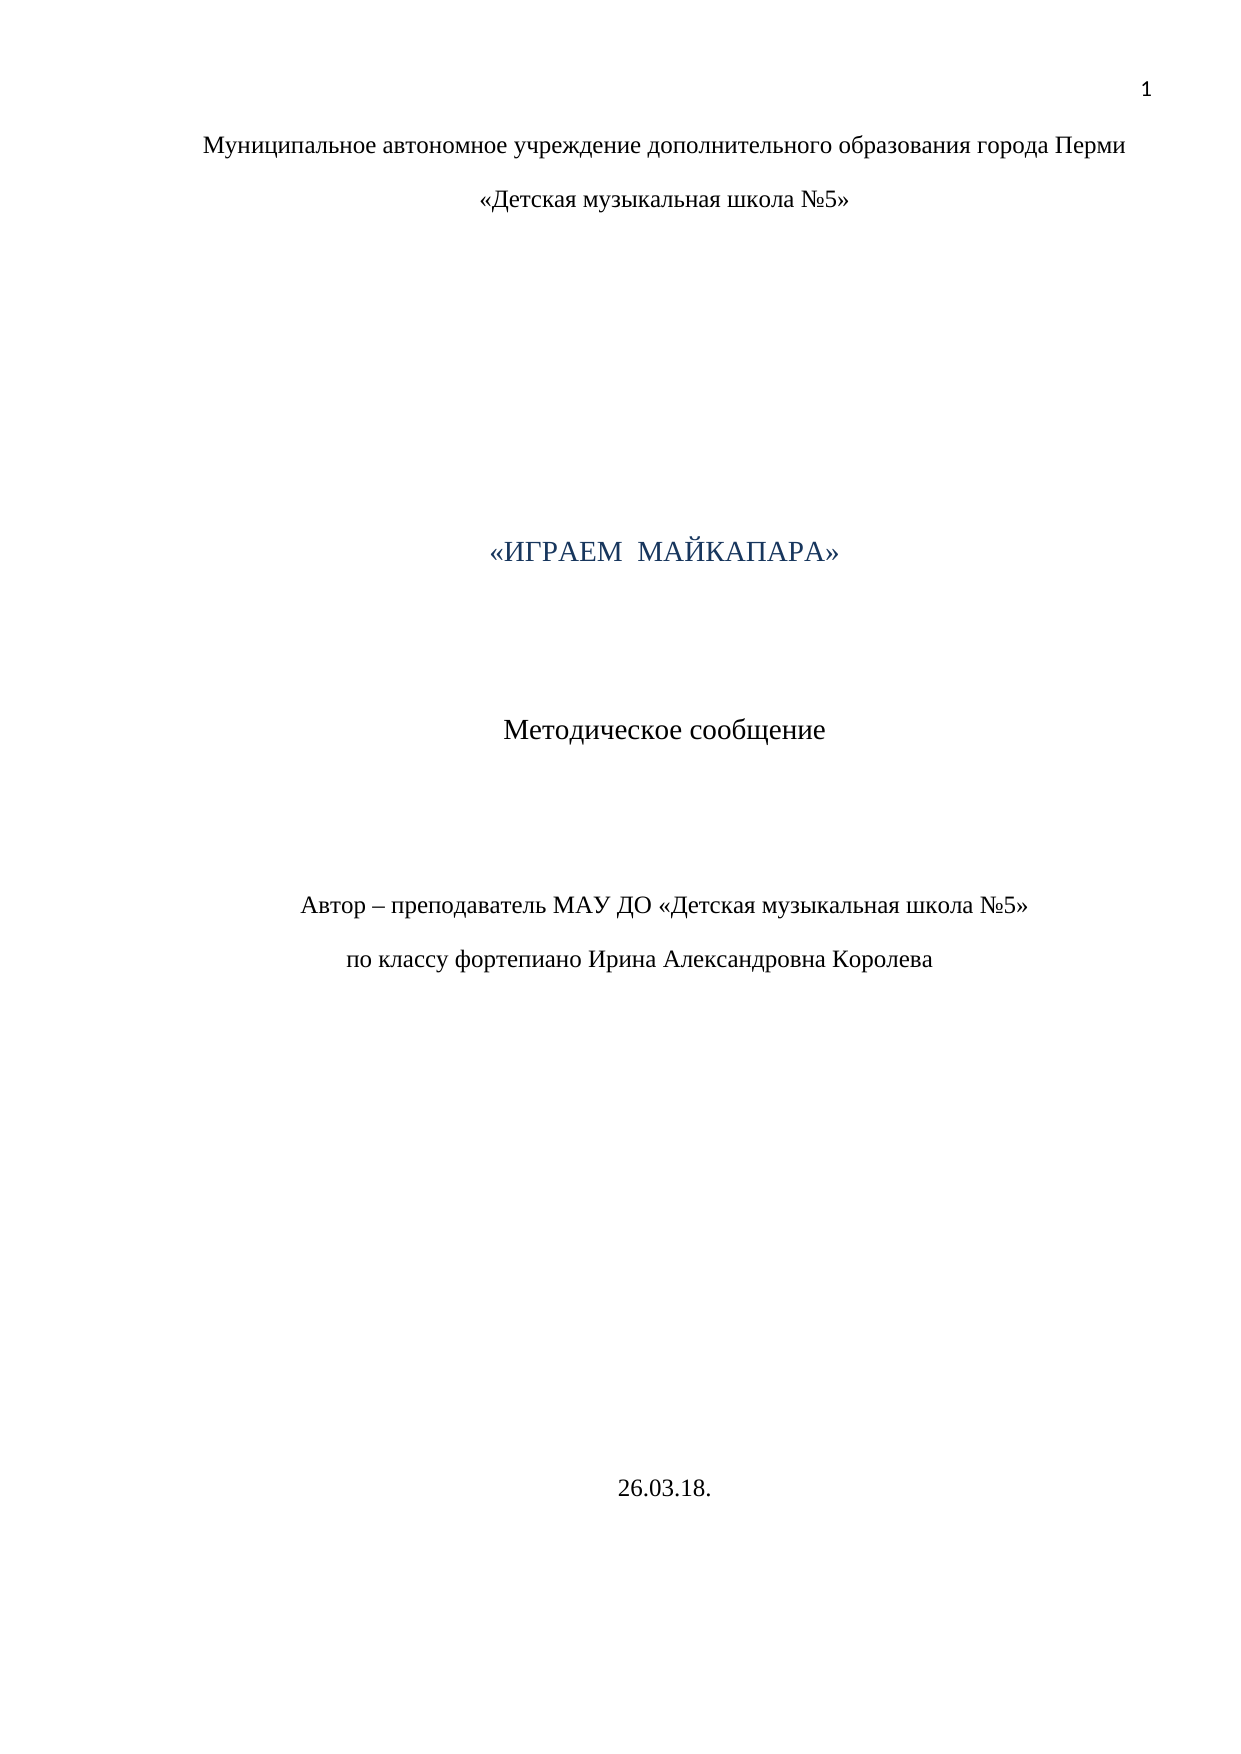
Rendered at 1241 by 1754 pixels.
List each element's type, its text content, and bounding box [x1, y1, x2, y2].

text «ИГРАЕМ МАЙКАПАРА» [177, 534, 1152, 568]
text Методическое сообщение [177, 712, 1152, 746]
text по классу фортепиано Ирина Александровна Королева [177, 944, 1152, 973]
text Муниципальное автономное учреждение дополнительного образования города Перми [177, 130, 1152, 158]
text Автор – преподаватель МАУ ДО «Детская музыкальная школа №5» [177, 891, 1152, 919]
text 26.03.18. [177, 1473, 1152, 1502]
text «Детская музыкальная школа №5» [177, 184, 1152, 212]
